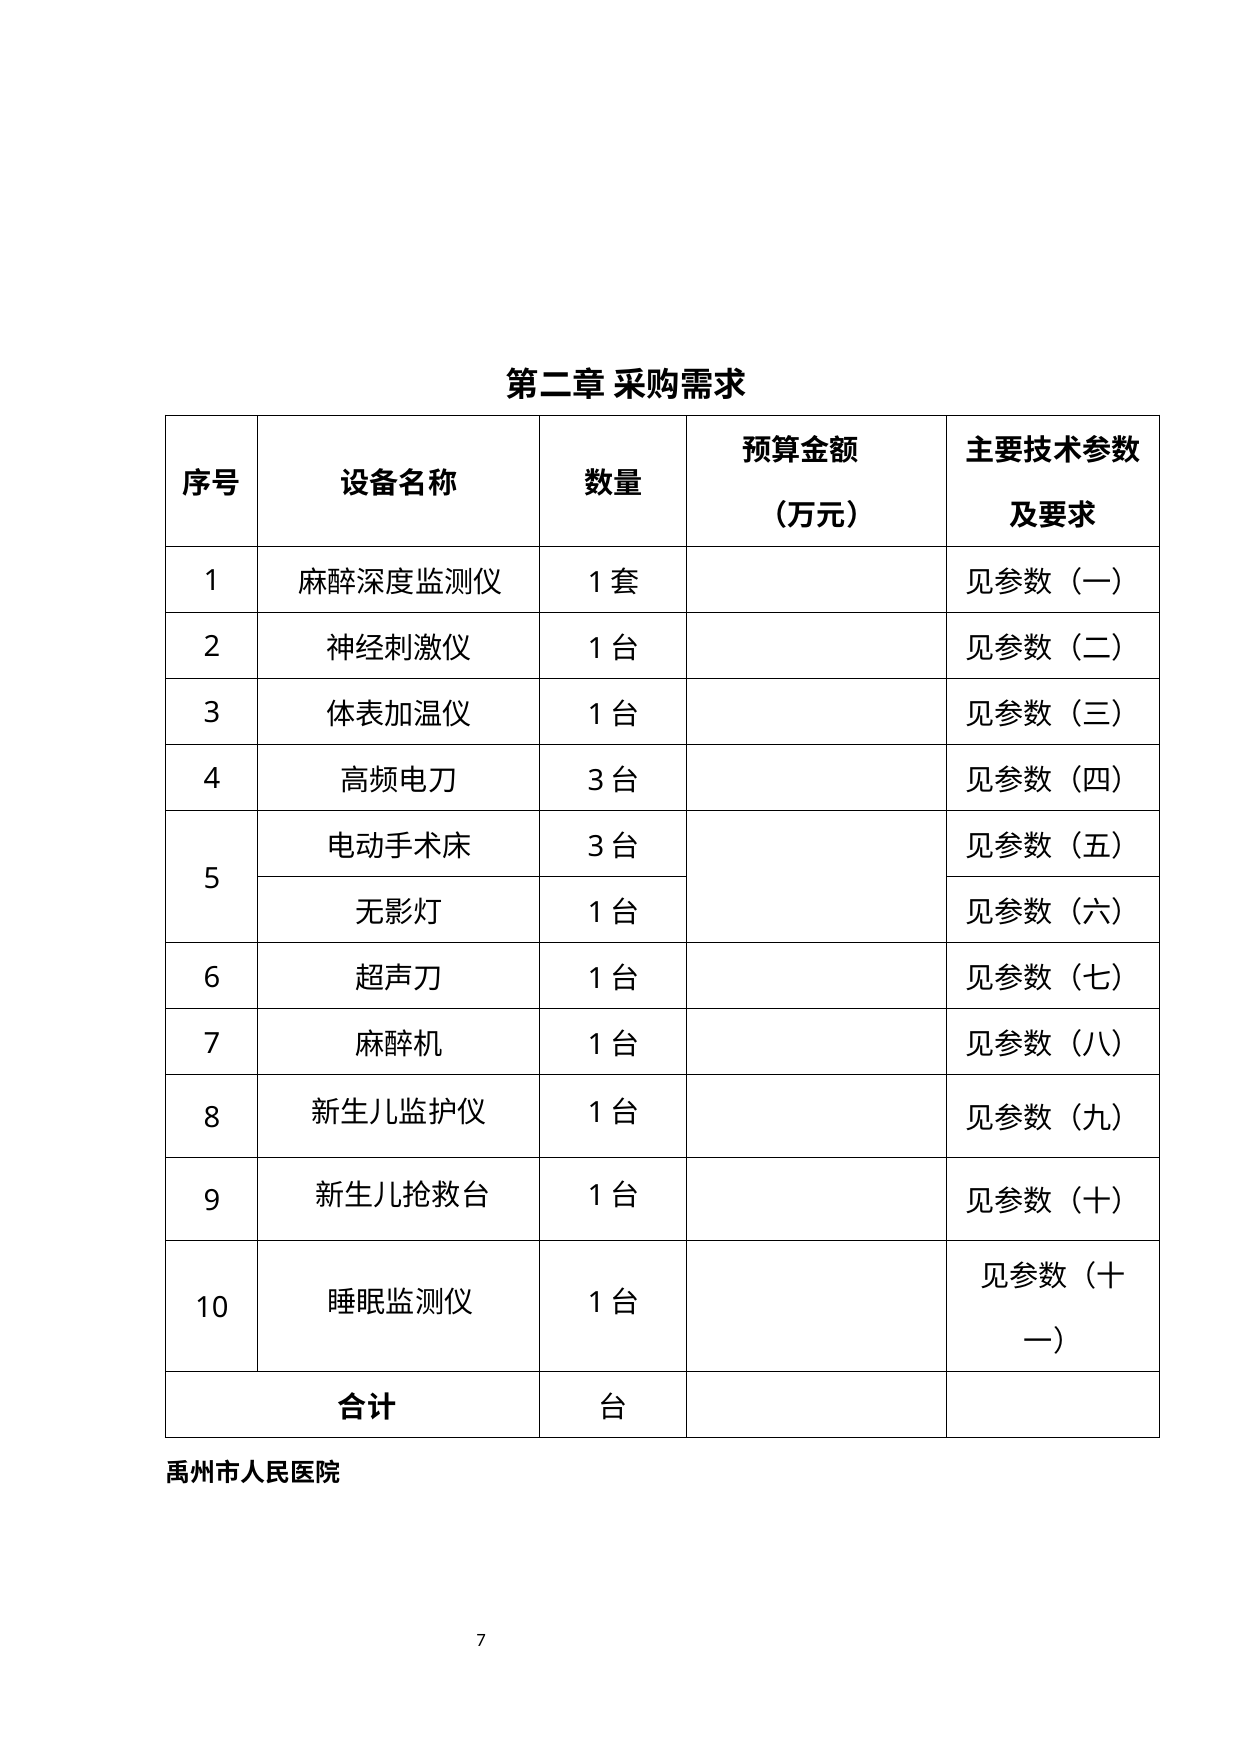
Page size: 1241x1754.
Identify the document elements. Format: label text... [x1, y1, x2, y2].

table_cell 无影灯 [258, 877, 539, 942]
table_cell 见参数（四） [947, 745, 1159, 810]
table_cell 3台 [540, 745, 686, 810]
table_cell 见参数（十） [947, 1158, 1159, 1240]
table_cell 见参数（三） [947, 679, 1159, 744]
table_cell 3 [166, 679, 257, 744]
table_cell 见参数（五） [947, 811, 1159, 876]
table_cell 1台 [540, 1241, 686, 1371]
table_cell 8 [166, 1075, 257, 1157]
table_cell 1 [166, 547, 257, 612]
table_cell 电动手术床 [258, 811, 539, 876]
table_cell 新生儿监护仪 [258, 1075, 539, 1157]
table_cell [687, 943, 946, 1008]
table_cell 4 [166, 745, 257, 810]
text 第二章 采购需求 [165, 349, 1087, 414]
table_cell 高频电刀 [258, 745, 539, 810]
table_cell 9 [166, 1158, 257, 1240]
table_cell [687, 547, 946, 612]
table_cell 1台 [540, 613, 686, 678]
table_cell 6 [166, 943, 257, 1008]
table_cell 5 [166, 811, 257, 942]
table_cell 3台 [540, 811, 686, 876]
table_cell 见参数（八） [947, 1009, 1159, 1074]
table_cell 见参数（十一） [947, 1241, 1159, 1371]
table_cell 见参数（二） [947, 613, 1159, 678]
table_cell [687, 1075, 946, 1157]
table_cell 台 [540, 1372, 686, 1437]
table_cell [687, 811, 946, 942]
table_cell [687, 745, 946, 810]
table_cell [687, 1009, 946, 1074]
table_cell 见参数（六） [947, 877, 1159, 942]
table_header 设备名称 [258, 416, 539, 546]
table_cell 10 [166, 1241, 257, 1371]
table_cell 见参数（一） [947, 547, 1159, 612]
table_header 数量 [540, 416, 686, 546]
table_cell 见参数（九） [947, 1075, 1159, 1157]
table_cell 合计 [166, 1372, 539, 1437]
table_cell 7 [166, 1009, 257, 1074]
table_cell 体表加温仪 [258, 679, 539, 744]
table_cell 1台 [540, 877, 686, 942]
table_cell 1套 [540, 547, 686, 612]
table_cell [687, 1158, 946, 1240]
table_header 主要技术参数及要求 [947, 416, 1159, 546]
table_cell 新生儿抢救台 [258, 1158, 539, 1240]
table_cell [947, 1372, 1159, 1437]
table_cell 超声刀 [258, 943, 539, 1008]
table_cell 见参数（七） [947, 943, 1159, 1008]
table_cell 1台 [540, 1009, 686, 1074]
table_cell 麻醉深度监测仪 [258, 547, 539, 612]
table_cell [687, 679, 946, 744]
table_cell [687, 1241, 946, 1371]
table_cell 睡眠监测仪 [258, 1241, 539, 1371]
table_header 预算金额 （万元） [687, 416, 946, 546]
table_cell [687, 1372, 946, 1437]
table_cell 1台 [540, 679, 686, 744]
table_cell 麻醉机 [258, 1009, 539, 1074]
table_cell 1台 [540, 943, 686, 1008]
table_cell [687, 613, 946, 678]
table_header 序号 [166, 416, 257, 546]
text 禹州市人民医院 [165, 1438, 1087, 1503]
table_cell 神经刺激仪 [258, 613, 539, 678]
table_cell 2 [166, 613, 257, 678]
table_cell 1台 [540, 1075, 686, 1157]
table_cell 1台 [540, 1158, 686, 1240]
